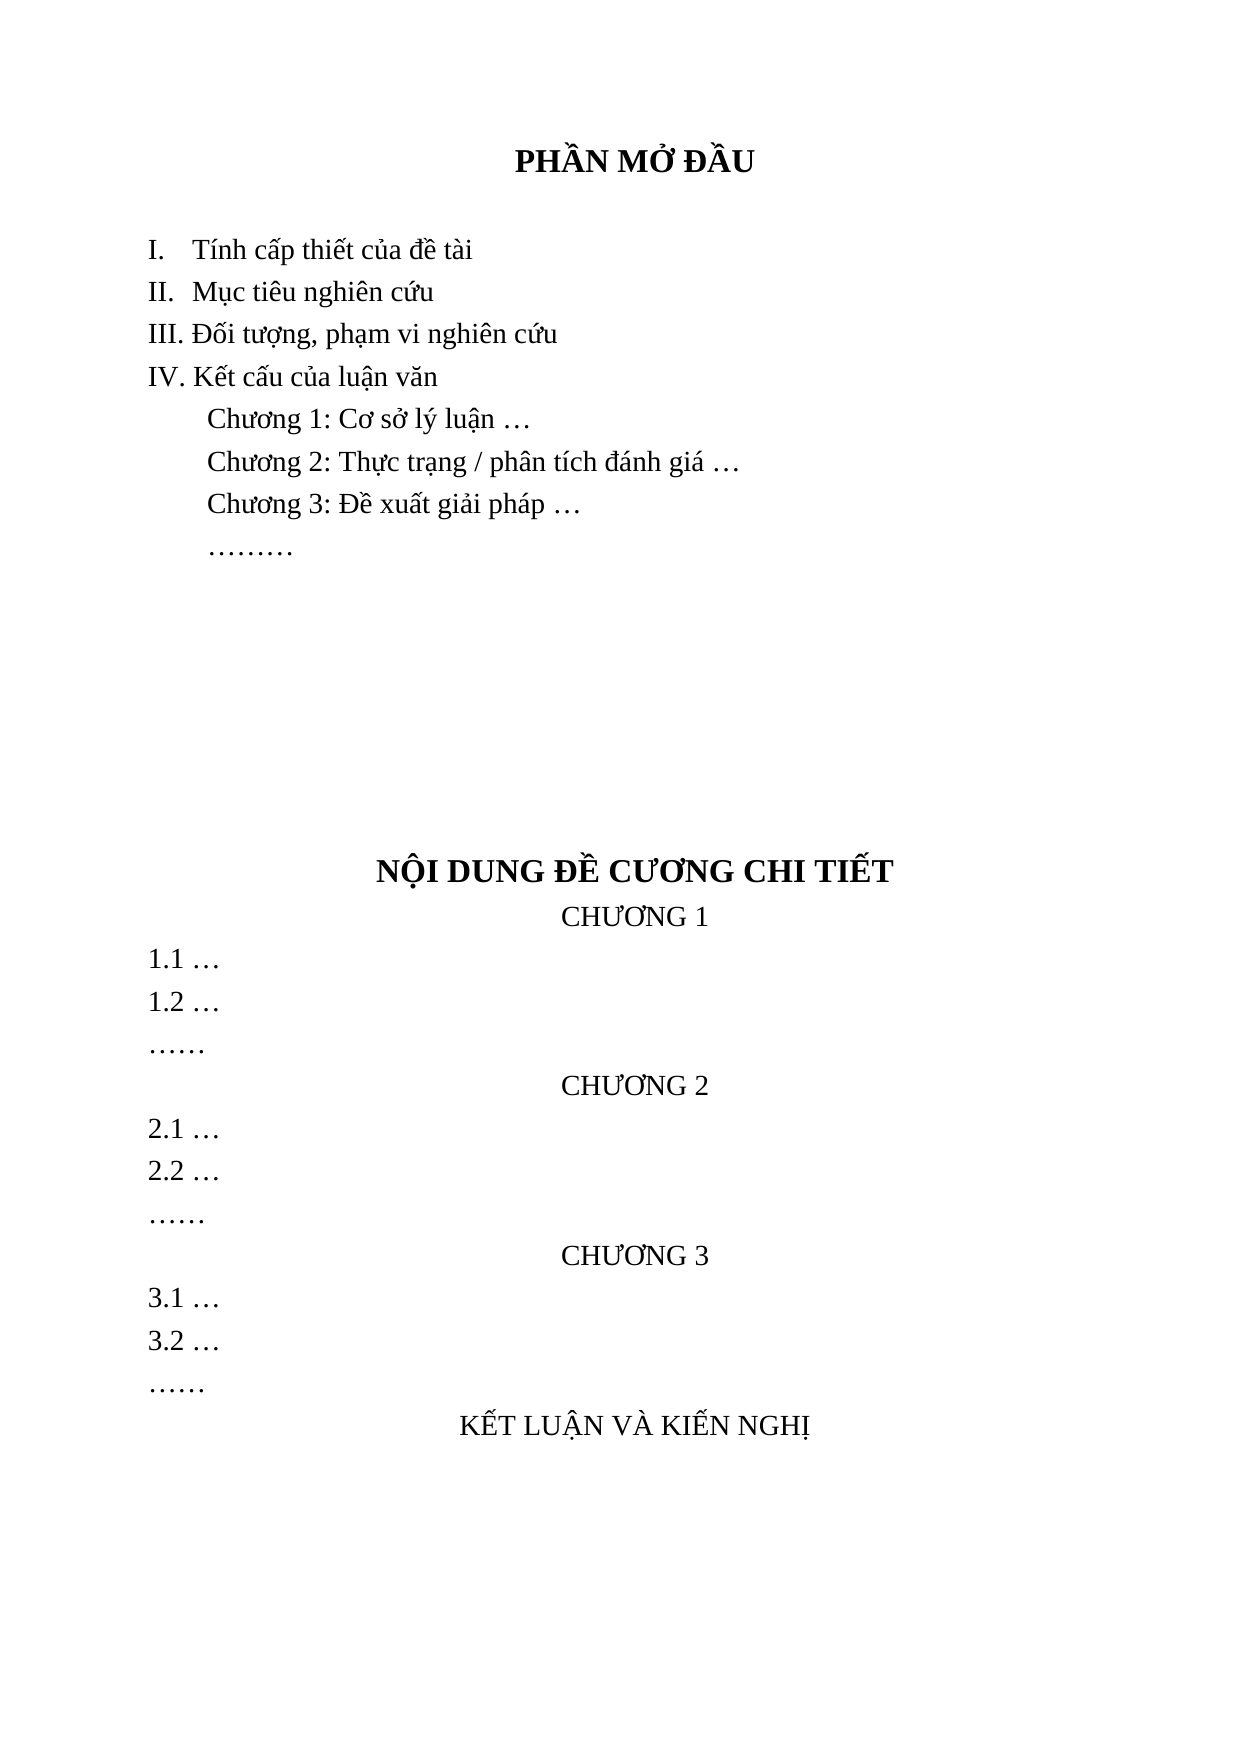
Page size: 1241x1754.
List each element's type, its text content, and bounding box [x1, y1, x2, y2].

text Chương 2: Thực trạng / phân tích đánh giá … [148, 444, 1122, 477]
text II. Mục tiêu nghiên cứu [148, 274, 1122, 308]
text CHƯƠNG 2 [148, 1068, 1122, 1102]
text Chương 1: Cơ sở lý luận … [148, 401, 1122, 435]
text NỘI DUNG ĐỀ CƯƠNG CHI TIẾT [148, 851, 1122, 890]
text 2.2 … [148, 1153, 1122, 1187]
text 3.2 … [148, 1323, 1122, 1356]
text 3.1 … [148, 1281, 1122, 1314]
text IV. Kết cấu của luận văn [148, 359, 1122, 392]
text 1.2 … [148, 984, 1122, 1017]
text ……… [148, 528, 1122, 562]
text 2.1 … [148, 1111, 1122, 1144]
text …… [148, 1365, 1122, 1399]
text …… [148, 1196, 1122, 1229]
text PHẦN MỞ ĐẦU [148, 142, 1122, 180]
text KẾT LUẬN VÀ KIẾN NGHỊ [148, 1408, 1122, 1441]
text CHƯƠNG 1 [148, 899, 1122, 932]
text …… [148, 1026, 1122, 1060]
text CHƯƠNG 3 [148, 1238, 1122, 1272]
text 1.1 … [148, 941, 1122, 975]
text III. Đối tượng, phạm vi nghiên cứu [148, 317, 1122, 350]
text I. Tính cấp thiết của đề tài [148, 232, 1122, 265]
text Chương 3: Đề xuất giải pháp … [148, 486, 1122, 520]
